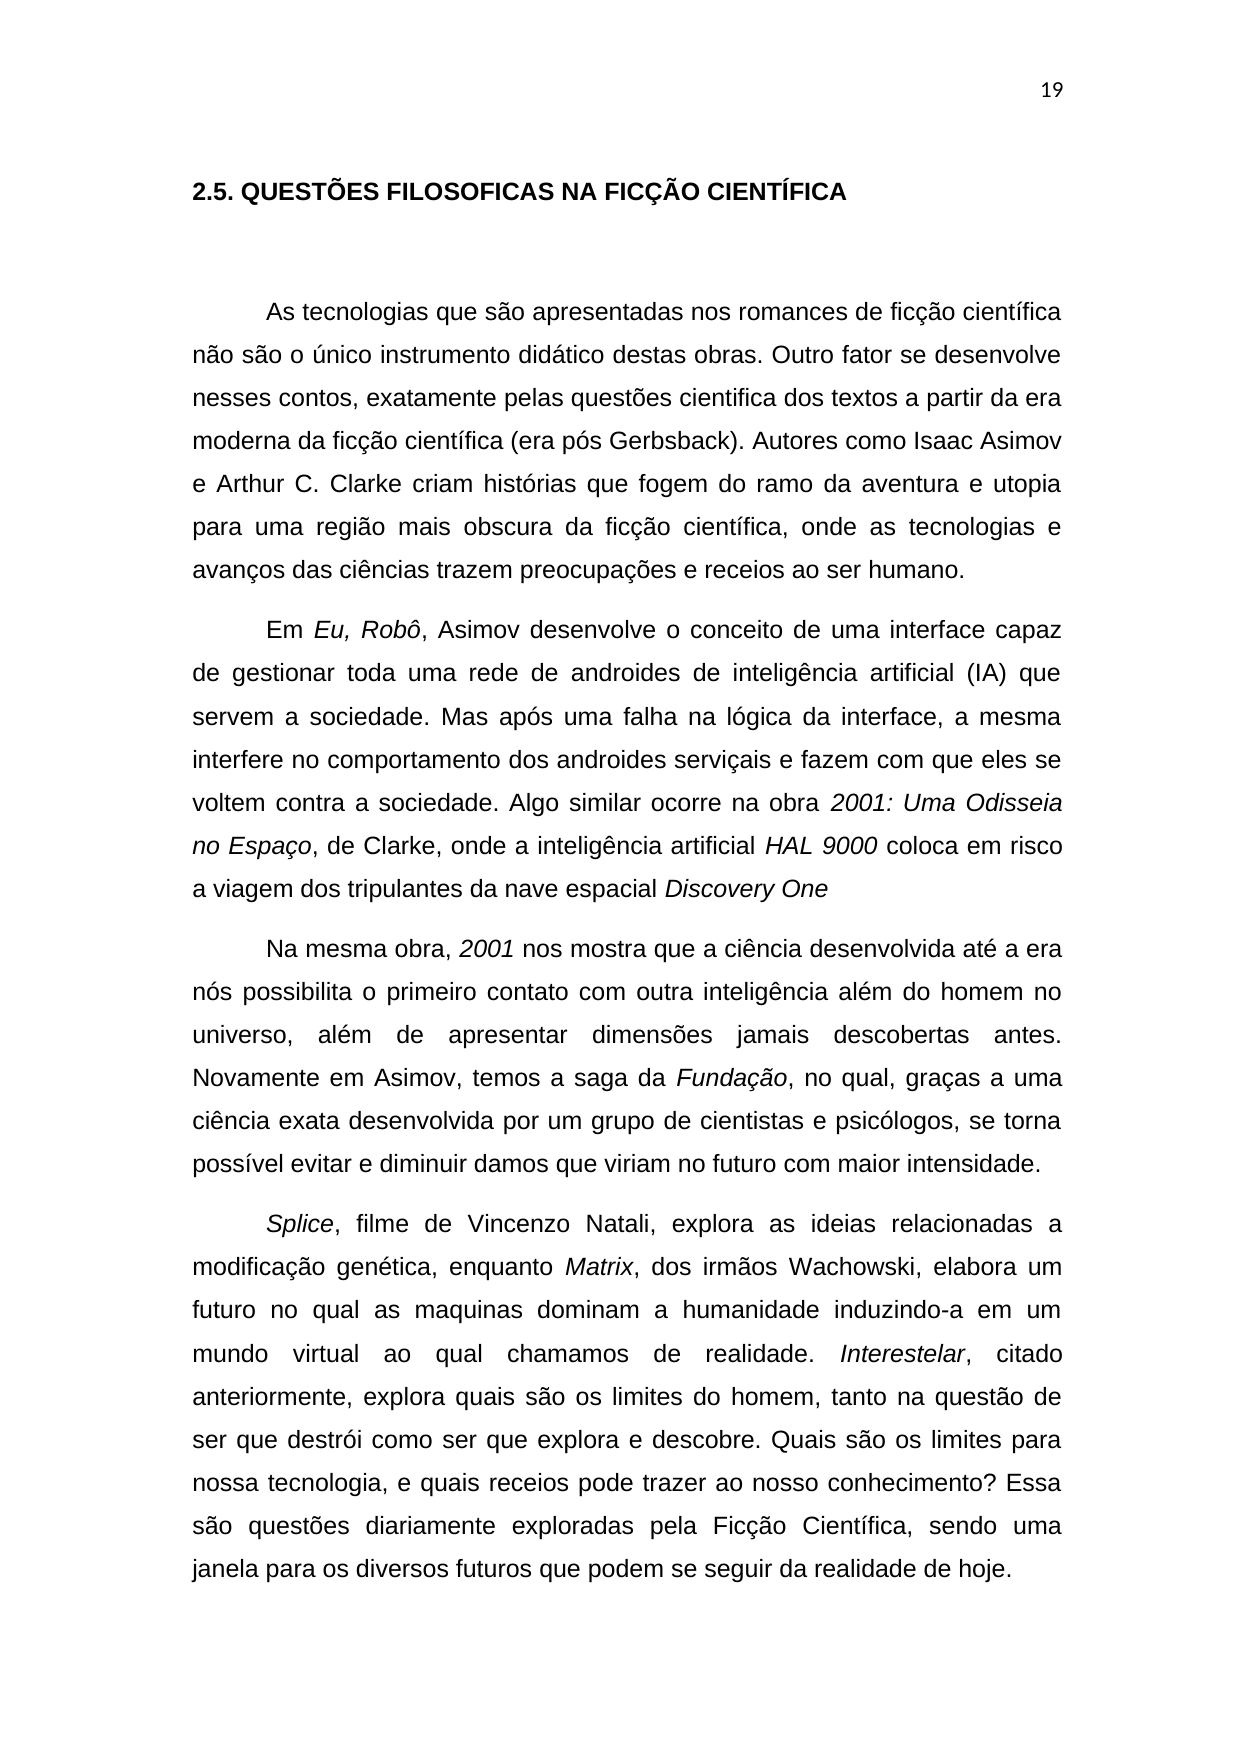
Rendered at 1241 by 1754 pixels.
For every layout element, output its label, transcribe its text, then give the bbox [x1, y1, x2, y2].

text Em Eu, Robô, Asimov desenvolve o conceito de uma interface capaz de gestionar toda uma rede de androides de inteligência artificial (IA) que servem a sociedade. Mas após uma falha na lógica da interface, a mesma interfere no comportamento dos androides serviçais e fazem com que eles se voltem contra a sociedade. Algo similar ocorre na obra 2001: Uma Odisseia no Espaço, de Clarke, onde a inteligência artificial HAL 9000 coloca em risco a viagem dos tripulantes da nave espacial Discovery One [192, 615, 1063, 903]
text Na mesma obra, 2001 nos mostra que a ciência desenvolvida até a era nós possibilita o primeiro contato com outra inteligência além do homem no universo, além de apresentar dimensões jamais descobertas antes. Novamente em Asimov, temos a saga da Fundação, no qual, graças a uma ciência exata desenvolvida por um grupo de cientistas e psicólogos, se torna possível evitar e diminuir damos que viriam no futuro com maior intensidade. [192, 934, 1063, 1178]
text Splice, filme de Vincenzo Natali, explora as ideias relacionadas a modificação genética, enquanto Matrix, dos irmãos Wachowski, elabora um futuro no qual as maquinas dominam a humanidade induzindo-a em um mundo virtual ao qual chamamos de realidade. Interestelar, citado anteriormente, explora quais são os limites do homem, tanto na questão de ser que destrói como ser que explora e descobre. Quais são os limites para nossa tecnologia, e quais receios pode trazer ao nosso conhecimento? Essa são questões diariamente exploradas pela Ficção Científica, sendo uma janela para os diversos futuros que podem se seguir da realidade de hoje. [192, 1209, 1063, 1583]
text As tecnologias que são apresentadas nos romances de ficção científica não são o único instrumento didático destas obras. Outro fator se desenvolve nesses contos, exatamente pelas questões cientifica dos textos a partir da era moderna da ficção científica (era pós Gerbsback). Autores como Isaac Asimov e Arthur C. Clarke criam histórias que fogem do ramo da aventura e utopia para uma região mais obscura da ficção científica, onde as tecnologias e avanços das ciências trazem preocupações e receios ao ser humano. [192, 297, 1063, 584]
text 2.5. QUESTÕES FILOSOFICAS NA FICÇÃO CIENTÍFICA [192, 177, 1063, 206]
